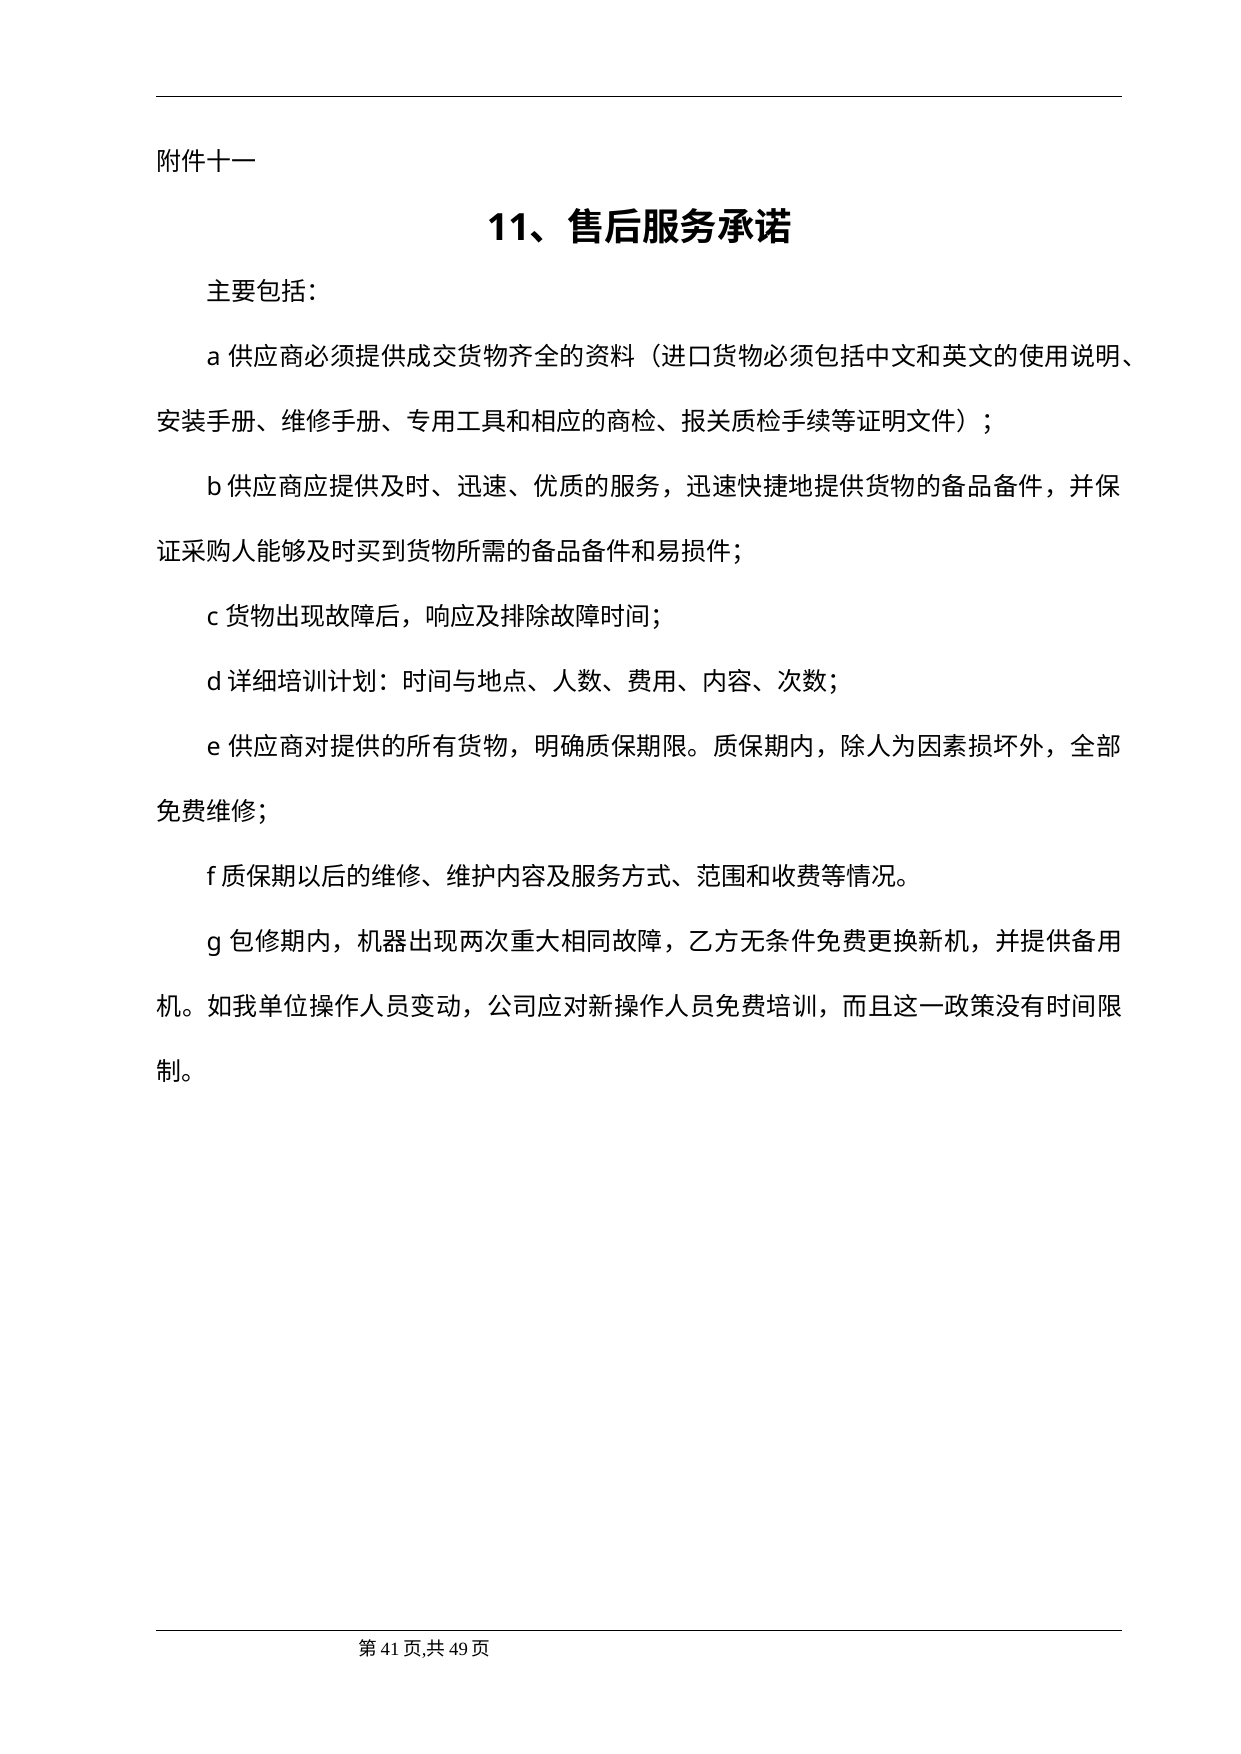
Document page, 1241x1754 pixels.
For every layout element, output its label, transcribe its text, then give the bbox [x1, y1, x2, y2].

text d详细培训计划：时间与地点、人数、费用、内容、次数； [156, 647, 1122, 712]
text f 质保期以后的维修、维护内容及服务方式、范围和收费等情况。 [156, 842, 1122, 907]
text e 供应商对提供的所有货物，明确质保期限。质保期内，除人为因素损坏外，全部免费维修； [156, 712, 1122, 842]
text 附件十一 [156, 127, 1122, 192]
text 主要包括： [156, 257, 1122, 322]
text a 供应商必须提供成交货物齐全的资料（进口货物必须包括中文和英文的使用说明、安装手册、维修手册、专用工具和相应的商检、报关质检手续等证明文件）； [156, 322, 1122, 452]
text c 货物出现故障后，响应及排除故障时间； [156, 582, 1122, 647]
text g 包修期内，机器出现两次重大相同故障，乙方无条件免费更换新机，并提供备用机。如我单位操作人员变动，公司应对新操作人员免费培训，而且这一政策没有时间限制。 [156, 907, 1122, 1102]
text b供应商应提供及时、迅速、优质的服务，迅速快捷地提供货物的备品备件，并保证采购人能够及时买到货物所需的备品备件和易损件； [156, 452, 1122, 582]
text 11、售后服务承诺 [156, 192, 1122, 257]
